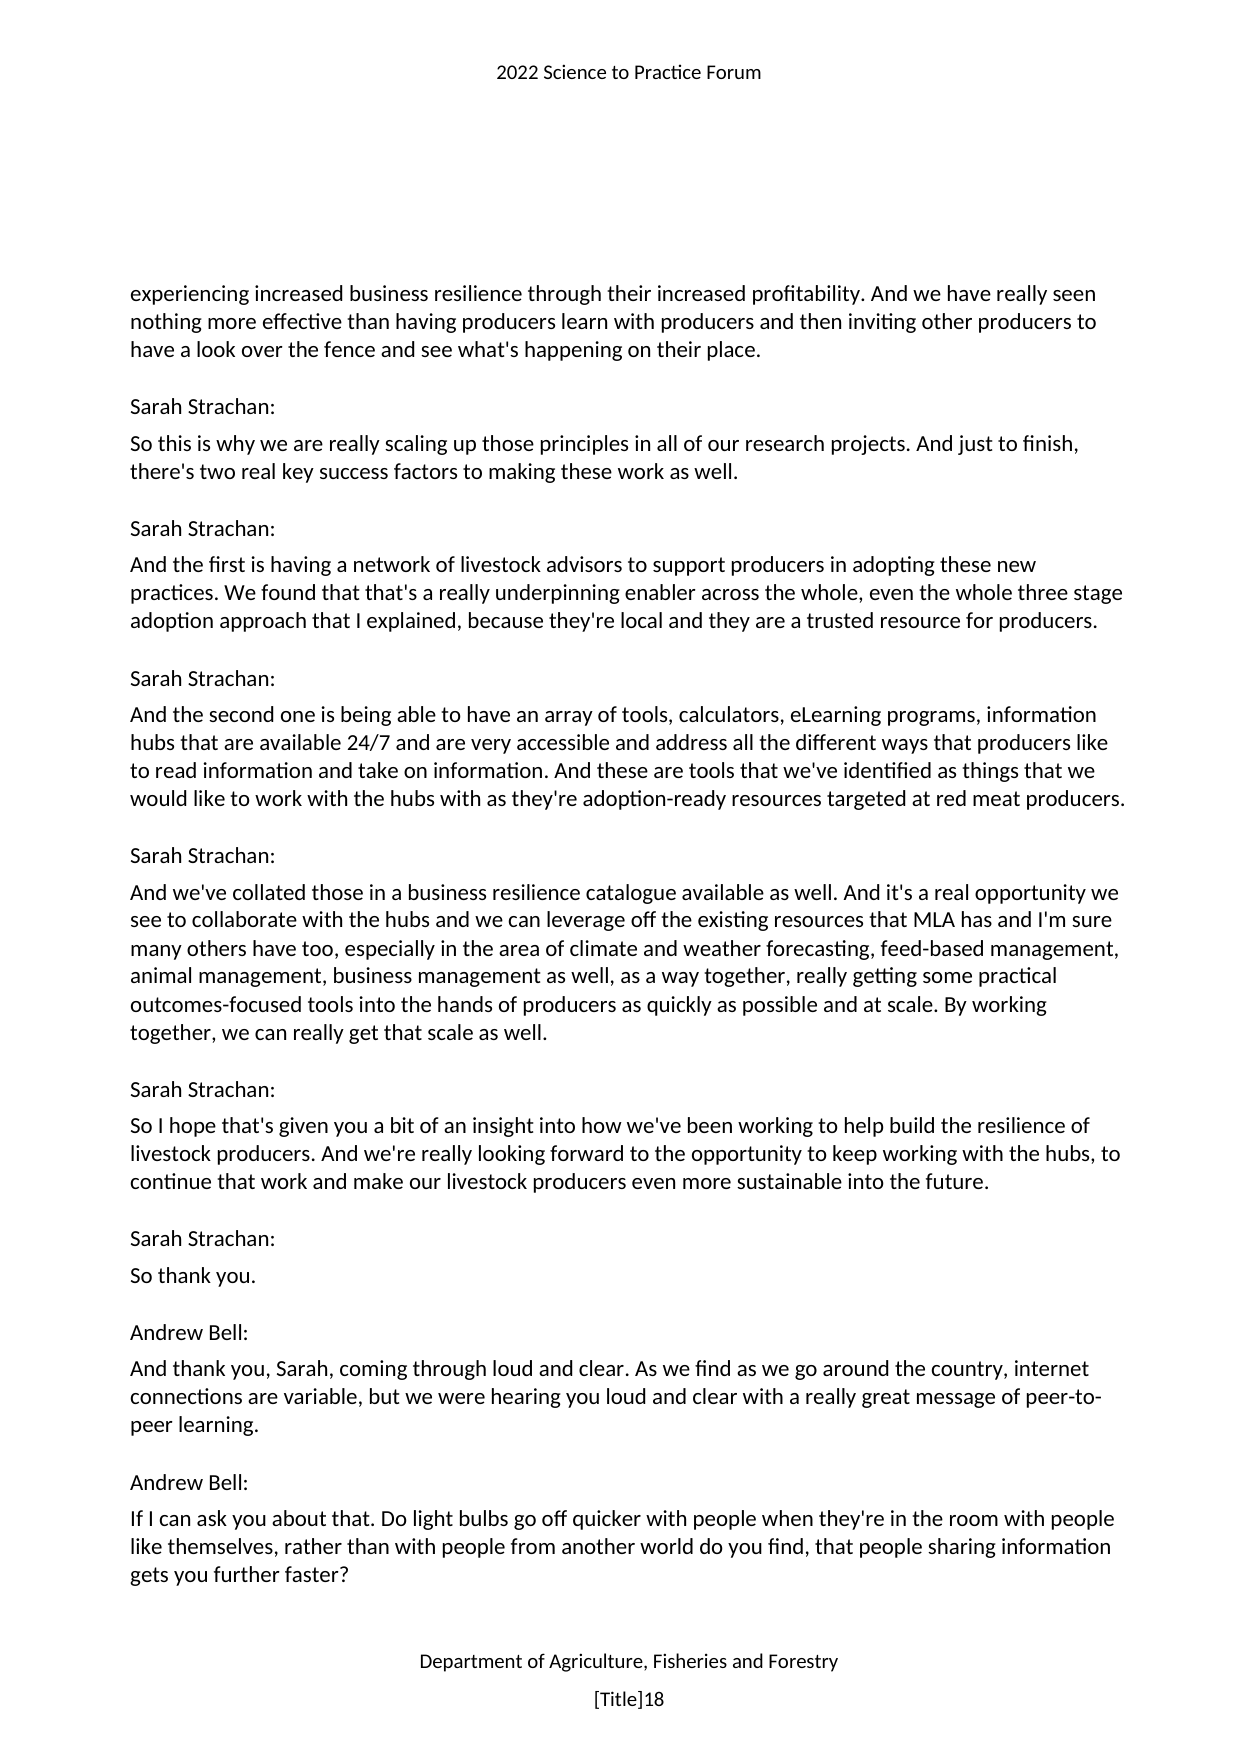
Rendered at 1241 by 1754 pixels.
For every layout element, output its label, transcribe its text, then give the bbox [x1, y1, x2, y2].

text Sarah Strachan: [130, 392, 1128, 421]
text Sarah Strachan: [130, 1224, 1128, 1252]
text Andrew Bell: [130, 1318, 1128, 1346]
text Andrew Bell: [130, 1468, 1128, 1496]
text So I hope that's given you a bit of an insight into how we've been working to help build the resilience of livestock producers. And we're really looking forward to the opportunity to keep working with the hubs, to continue that work and make our livestock producers even more sustainable into the future. [130, 1111, 1128, 1195]
text Sarah Strachan: [130, 841, 1128, 869]
text And the first is having a network of livestock advisors to support producers in adopting these new practices. We found that that's a really underpinning enabler across the whole, even the whole three stage adoption approach that I explained, because they're local and they are a trusted resource for producers. [130, 550, 1128, 634]
text And the second one is being able to have an array of tools, calculators, eLearning programs, information hubs that are available 24/7 and are very accessible and address all the different ways that producers like to read information and take on information. And these are tools that we've identified as things that we would like to work with the hubs with as they're adoption-ready resources targeted at red meat producers. [130, 700, 1128, 812]
text Sarah Strachan: [130, 664, 1128, 692]
text If I can ask you about that. Do light bulbs go off quicker with people when they're in the room with people like themselves, rather than with people from another world do you find, that people sharing information gets you further faster? [130, 1504, 1128, 1588]
text Sarah Strachan: [130, 514, 1128, 542]
text So this is why we are really scaling up those principles in all of our research projects. And just to finish, there's two real key success factors to making these work as well. [130, 429, 1128, 485]
text Sarah Strachan: [130, 1075, 1128, 1103]
text So thank you. [130, 1261, 1128, 1289]
text And thank you, Sarah, coming through loud and clear. As we find as we go around the country, internet connections are variable, but we were hearing you loud and clear with a really great message of peer-to-peer learning. [130, 1354, 1128, 1438]
text And we've collated those in a business resilience catalogue available as well. And it's a real opportunity we see to collaborate with the hubs and we can leverage off the existing resources that MLA has and I'm sure many others have too, especially in the area of climate and weather forecasting, feed-based management, animal management, business management as well, as a way together, really getting some practical outcomes-focused tools into the hands of producers as quickly as possible and at scale. By working together, we can really get that scale as well. [130, 878, 1128, 1046]
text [130, 279, 1128, 363]
